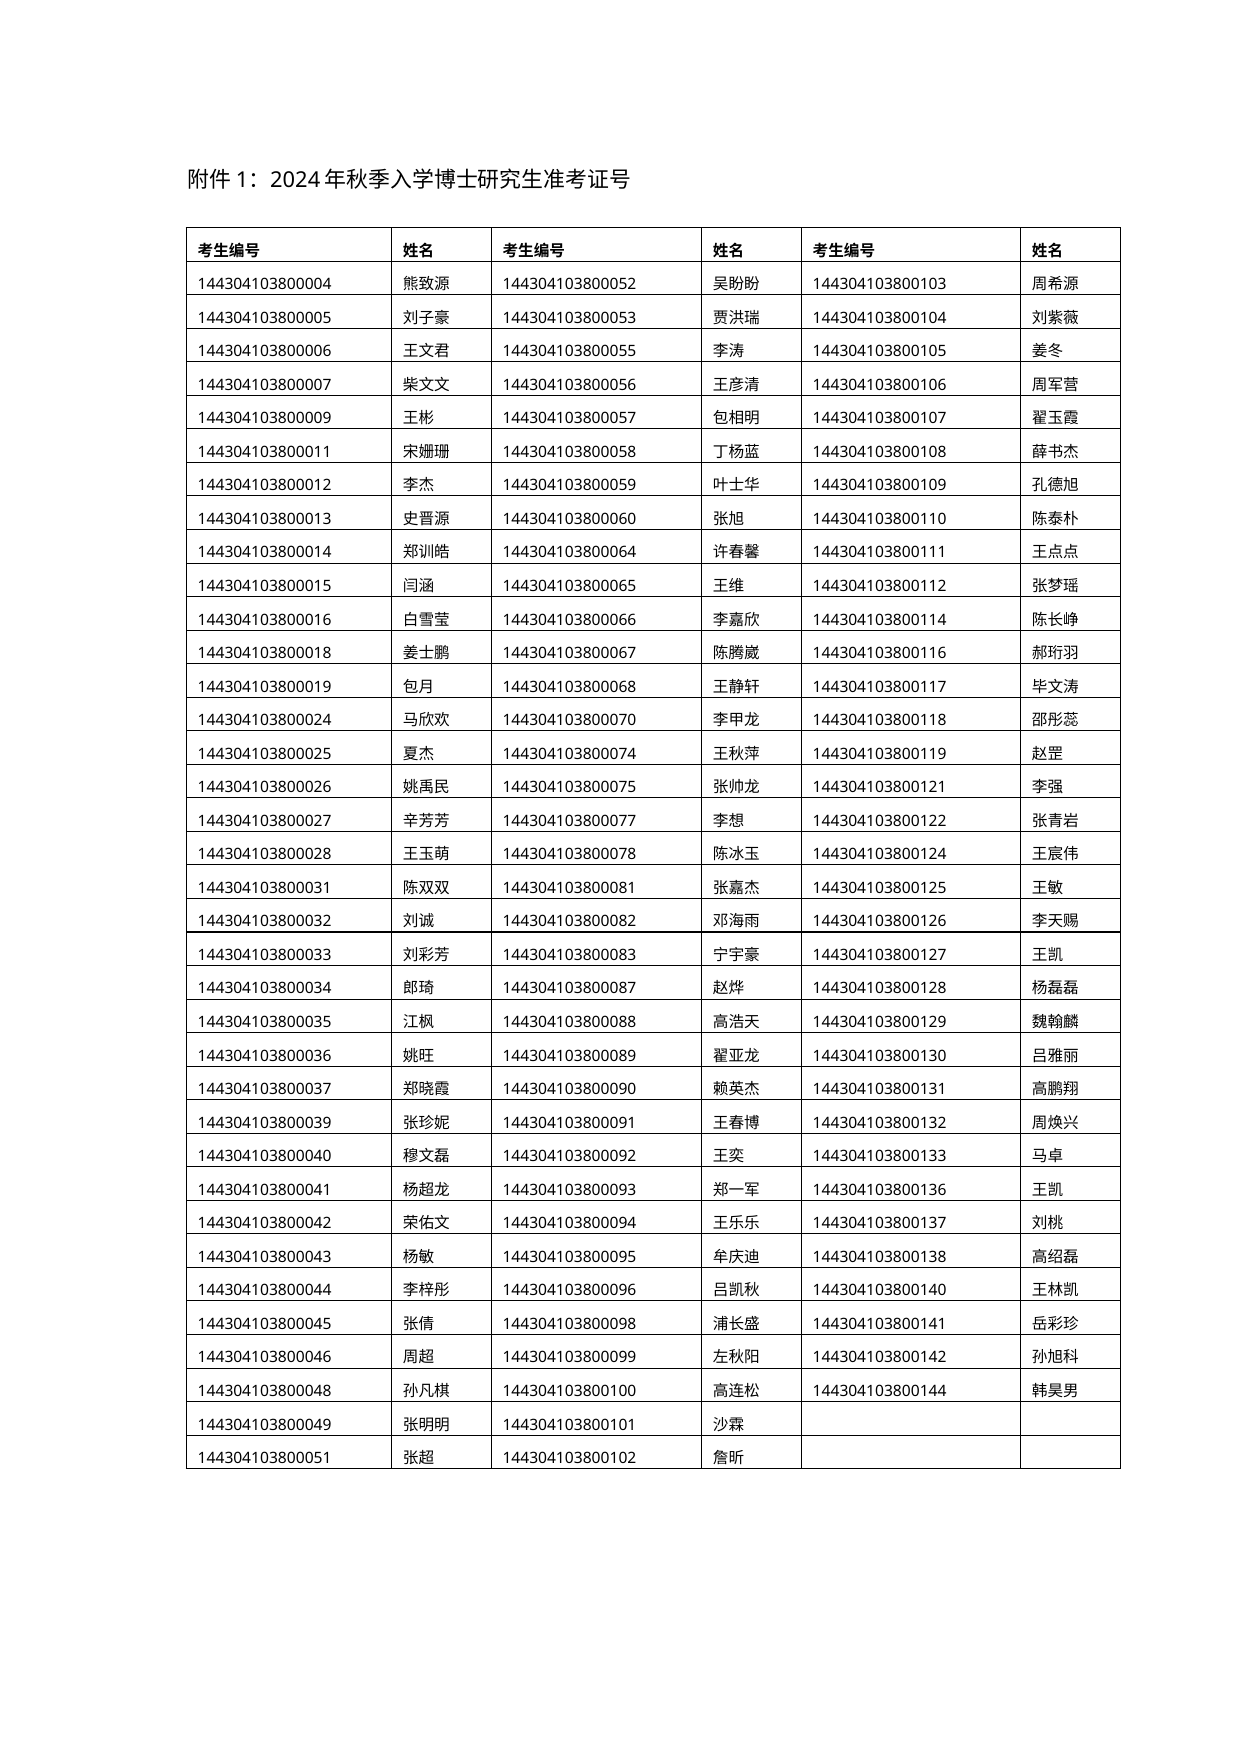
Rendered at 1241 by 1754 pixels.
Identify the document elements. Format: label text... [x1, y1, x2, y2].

table_cell 姜士鹏 [392, 631, 491, 663]
table_cell 沙霖 [702, 1402, 801, 1434]
table_cell 144304103800060 [492, 496, 701, 529]
table_cell 144304103800036 [187, 1033, 391, 1066]
table_cell 孙旭科 [1021, 1335, 1120, 1367]
table_cell 辛芳芳 [392, 798, 491, 831]
table_cell 144304103800122 [802, 798, 1020, 831]
table_cell 144304103800110 [802, 496, 1020, 529]
table_cell 144304103800043 [187, 1234, 391, 1267]
table_cell 144304103800102 [492, 1436, 701, 1468]
table_cell 144304103800031 [187, 865, 391, 898]
table_cell 144304103800106 [802, 362, 1020, 395]
table_cell 包月 [392, 664, 491, 697]
table_cell 李涛 [702, 329, 801, 361]
table_cell 李甲龙 [702, 698, 801, 730]
table_cell 夏杰 [392, 731, 491, 764]
table_header 考生编号 [492, 228, 701, 261]
table_header 姓名 [392, 228, 491, 261]
table_cell 144304103800114 [802, 597, 1020, 629]
table_cell 144304103800013 [187, 496, 391, 529]
table_cell 144304103800138 [802, 1234, 1020, 1267]
table_cell 144304103800028 [187, 832, 391, 864]
table_cell 144304103800121 [802, 765, 1020, 797]
table_cell 144304103800014 [187, 530, 391, 562]
table_cell 吕凯秋 [702, 1268, 801, 1300]
table_cell 杨磊磊 [1021, 966, 1120, 998]
table_cell 刘子豪 [392, 295, 491, 328]
table_cell 144304103800088 [492, 1000, 701, 1032]
table_cell 王彬 [392, 396, 491, 428]
text 附件1：2024年秋季入学博士研究生准考证号 [187, 162, 1053, 194]
table_cell 144304103800059 [492, 463, 701, 495]
table_cell [802, 1402, 1020, 1434]
table_cell 144304103800033 [187, 933, 391, 965]
table_cell 宋姗珊 [392, 429, 491, 462]
table_cell 王奕 [702, 1134, 801, 1166]
table_cell 144304103800083 [492, 933, 701, 965]
table_cell 144304103800070 [492, 698, 701, 730]
table_cell 陈泰朴 [1021, 496, 1120, 529]
table_cell 牟庆迪 [702, 1234, 801, 1267]
table_cell 周军营 [1021, 362, 1120, 395]
table_cell 杨敏 [392, 1234, 491, 1267]
table_cell 刘紫薇 [1021, 295, 1120, 328]
table_cell 白雪莹 [392, 597, 491, 629]
table_cell 李强 [1021, 765, 1120, 797]
table_cell 史晋源 [392, 496, 491, 529]
table_cell 张青岩 [1021, 798, 1120, 831]
table_cell 王凯 [1021, 1167, 1120, 1200]
table_cell 144304103800133 [802, 1134, 1020, 1166]
table_cell 144304103800009 [187, 396, 391, 428]
table_cell 144304103800044 [187, 1268, 391, 1300]
table_cell 144304103800109 [802, 463, 1020, 495]
table_cell 144304103800100 [492, 1369, 701, 1401]
table_cell 144304103800105 [802, 329, 1020, 361]
table_cell 144304103800065 [492, 564, 701, 596]
table_cell 144304103800132 [802, 1100, 1020, 1133]
table_cell 144304103800006 [187, 329, 391, 361]
table_cell 闫涵 [392, 564, 491, 596]
table_cell 144304103800035 [187, 1000, 391, 1032]
table_cell 144304103800057 [492, 396, 701, 428]
table_cell 144304103800025 [187, 731, 391, 764]
table_cell 144304103800130 [802, 1033, 1020, 1066]
table_cell 刘诚 [392, 899, 491, 931]
table_cell 赵罡 [1021, 731, 1120, 764]
table_cell 144304103800077 [492, 798, 701, 831]
table_cell 144304103800049 [187, 1402, 391, 1434]
table_cell 144304103800099 [492, 1335, 701, 1367]
table_cell 144304103800078 [492, 832, 701, 864]
table_cell 郑训皓 [392, 530, 491, 562]
table_cell 陈双双 [392, 865, 491, 898]
table_cell 144304103800015 [187, 564, 391, 596]
table_cell 144304103800144 [802, 1369, 1020, 1401]
table_cell 144304103800034 [187, 966, 391, 998]
table_cell 邵彤蕊 [1021, 698, 1120, 730]
table_cell 144304103800039 [187, 1100, 391, 1133]
table_cell 144304103800066 [492, 597, 701, 629]
table_header 考生编号 [187, 228, 391, 261]
table_cell 王秋萍 [702, 731, 801, 764]
table_cell 144304103800075 [492, 765, 701, 797]
table_cell 144304103800005 [187, 295, 391, 328]
table_cell 144304103800104 [802, 295, 1020, 328]
table_cell 李嘉欣 [702, 597, 801, 629]
table_cell 144304103800056 [492, 362, 701, 395]
table_cell 姚禹民 [392, 765, 491, 797]
table_cell 144304103800141 [802, 1301, 1020, 1334]
table_cell 王敏 [1021, 865, 1120, 898]
table_cell 144304103800089 [492, 1033, 701, 1066]
table_cell 吕雅丽 [1021, 1033, 1120, 1066]
table_cell 毕文涛 [1021, 664, 1120, 697]
table_cell 144304103800045 [187, 1301, 391, 1334]
table_cell 高绍磊 [1021, 1234, 1120, 1267]
table_cell 144304103800037 [187, 1067, 391, 1099]
table_cell 144304103800041 [187, 1167, 391, 1200]
table_cell 144304103800087 [492, 966, 701, 998]
table_cell 144304103800074 [492, 731, 701, 764]
table_cell 144304103800067 [492, 631, 701, 663]
table_cell 144304103800048 [187, 1369, 391, 1401]
table_cell 李梓彤 [392, 1268, 491, 1300]
table_cell 周超 [392, 1335, 491, 1367]
table_cell 144304103800064 [492, 530, 701, 562]
table_header 姓名 [1021, 228, 1120, 261]
table_cell 144304103800096 [492, 1268, 701, 1300]
table_cell 周焕兴 [1021, 1100, 1120, 1133]
table_cell 144304103800081 [492, 865, 701, 898]
table_cell 高连松 [702, 1369, 801, 1401]
table_cell 江枫 [392, 1000, 491, 1032]
table_cell 孔德旭 [1021, 463, 1120, 495]
table_cell 高鹏翔 [1021, 1067, 1120, 1099]
table_cell 李杰 [392, 463, 491, 495]
table_cell 144304103800128 [802, 966, 1020, 998]
table_cell 魏翰麟 [1021, 1000, 1120, 1032]
table_cell 144304103800098 [492, 1301, 701, 1334]
table_cell 144304103800137 [802, 1201, 1020, 1233]
table_cell 144304103800082 [492, 899, 701, 931]
table_cell 144304103800129 [802, 1000, 1020, 1032]
table_cell 144304103800131 [802, 1067, 1020, 1099]
table_cell 144304103800119 [802, 731, 1020, 764]
table_cell 144304103800118 [802, 698, 1020, 730]
table_cell 邓海雨 [702, 899, 801, 931]
table_cell 郝珩羽 [1021, 631, 1120, 663]
table_cell 144304103800068 [492, 664, 701, 697]
table_cell 王静轩 [702, 664, 801, 697]
table_cell 包相明 [702, 396, 801, 428]
table_cell 144304103800101 [492, 1402, 701, 1434]
table_cell 144304103800051 [187, 1436, 391, 1468]
table_cell 张嘉杰 [702, 865, 801, 898]
table_cell 144304103800058 [492, 429, 701, 462]
table_cell 144304103800032 [187, 899, 391, 931]
table_cell 张梦瑶 [1021, 564, 1120, 596]
table_cell 144304103800090 [492, 1067, 701, 1099]
table_cell 144304103800026 [187, 765, 391, 797]
table_cell 144304103800117 [802, 664, 1020, 697]
table_cell 杨超龙 [392, 1167, 491, 1200]
table_cell 赖英杰 [702, 1067, 801, 1099]
table_cell 144304103800126 [802, 899, 1020, 931]
table_cell 144304103800094 [492, 1201, 701, 1233]
table_cell 张珍妮 [392, 1100, 491, 1133]
table_cell [1021, 1402, 1120, 1434]
table_cell 144304103800024 [187, 698, 391, 730]
table_cell 高浩天 [702, 1000, 801, 1032]
table_cell 吴盼盼 [702, 262, 801, 294]
table_cell 周希源 [1021, 262, 1120, 294]
table_cell 144304103800136 [802, 1167, 1020, 1200]
table_cell 王凯 [1021, 933, 1120, 965]
table_cell 贾洪瑞 [702, 295, 801, 328]
table_cell 144304103800016 [187, 597, 391, 629]
table_cell 144304103800019 [187, 664, 391, 697]
table_cell 144304103800124 [802, 832, 1020, 864]
table_cell 左秋阳 [702, 1335, 801, 1367]
table_cell 144304103800055 [492, 329, 701, 361]
table_cell 144304103800140 [802, 1268, 1020, 1300]
table_cell 144304103800011 [187, 429, 391, 462]
table_cell 郑一军 [702, 1167, 801, 1200]
table_cell 翟玉霞 [1021, 396, 1120, 428]
table_cell 王点点 [1021, 530, 1120, 562]
table_cell 陈冰玉 [702, 832, 801, 864]
table_cell 刘桃 [1021, 1201, 1120, 1233]
table_cell 144304103800107 [802, 396, 1020, 428]
table_cell 陈长峥 [1021, 597, 1120, 629]
table_cell 144304103800108 [802, 429, 1020, 462]
table_cell 王乐乐 [702, 1201, 801, 1233]
table_cell 144304103800127 [802, 933, 1020, 965]
table_header 考生编号 [802, 228, 1020, 261]
table_cell 张倩 [392, 1301, 491, 1334]
table_cell 王春博 [702, 1100, 801, 1133]
table_cell 丁杨蓝 [702, 429, 801, 462]
table_cell 詹昕 [702, 1436, 801, 1468]
table_cell 144304103800142 [802, 1335, 1020, 1367]
table_cell 144304103800004 [187, 262, 391, 294]
table_cell 144304103800116 [802, 631, 1020, 663]
table_cell 144304103800125 [802, 865, 1020, 898]
table_cell 王玉萌 [392, 832, 491, 864]
table_cell 张超 [392, 1436, 491, 1468]
table_cell 144304103800046 [187, 1335, 391, 1367]
table_cell 李天赐 [1021, 899, 1120, 931]
table_cell 赵烨 [702, 966, 801, 998]
table_cell [1021, 1436, 1120, 1468]
table_cell 宁宇豪 [702, 933, 801, 965]
table_cell 王维 [702, 564, 801, 596]
table_cell 144304103800092 [492, 1134, 701, 1166]
table_cell 马欣欢 [392, 698, 491, 730]
table_cell [802, 1436, 1020, 1468]
table_cell 叶士华 [702, 463, 801, 495]
table_cell 144304103800053 [492, 295, 701, 328]
table_cell 144304103800012 [187, 463, 391, 495]
table_cell 王林凯 [1021, 1268, 1120, 1300]
table_cell 144304103800112 [802, 564, 1020, 596]
table_cell 刘彩芳 [392, 933, 491, 965]
table_cell 144304103800095 [492, 1234, 701, 1267]
table_cell 浦长盛 [702, 1301, 801, 1334]
table_cell 熊致源 [392, 262, 491, 294]
table_cell 144304103800040 [187, 1134, 391, 1166]
table_cell 马卓 [1021, 1134, 1120, 1166]
table_cell 144304103800111 [802, 530, 1020, 562]
table_cell 王文君 [392, 329, 491, 361]
table_cell 144304103800093 [492, 1167, 701, 1200]
table_cell 张明明 [392, 1402, 491, 1434]
table_cell 翟亚龙 [702, 1033, 801, 1066]
table_cell 陈腾崴 [702, 631, 801, 663]
table_cell 144304103800042 [187, 1201, 391, 1233]
table_cell 岳彩珍 [1021, 1301, 1120, 1334]
table_cell 柴文文 [392, 362, 491, 395]
table_cell 姚旺 [392, 1033, 491, 1066]
table_cell 144304103800103 [802, 262, 1020, 294]
table_cell 张帅龙 [702, 765, 801, 797]
table_cell 韩昊男 [1021, 1369, 1120, 1401]
table_cell 张旭 [702, 496, 801, 529]
table_cell 许春馨 [702, 530, 801, 562]
table_cell 王宸伟 [1021, 832, 1120, 864]
table_cell 荣佑文 [392, 1201, 491, 1233]
table_cell 姜冬 [1021, 329, 1120, 361]
table_cell 144304103800052 [492, 262, 701, 294]
table_cell 144304103800018 [187, 631, 391, 663]
table_cell 144304103800027 [187, 798, 391, 831]
table_cell 穆文磊 [392, 1134, 491, 1166]
table_cell 王彦清 [702, 362, 801, 395]
table_cell 144304103800007 [187, 362, 391, 395]
table_cell 孙凡棋 [392, 1369, 491, 1401]
table_cell 郑晓霞 [392, 1067, 491, 1099]
table_header 姓名 [702, 228, 801, 261]
table_cell 李想 [702, 798, 801, 831]
table_cell 144304103800091 [492, 1100, 701, 1133]
table_cell 薛书杰 [1021, 429, 1120, 462]
table_cell 郎琦 [392, 966, 491, 998]
